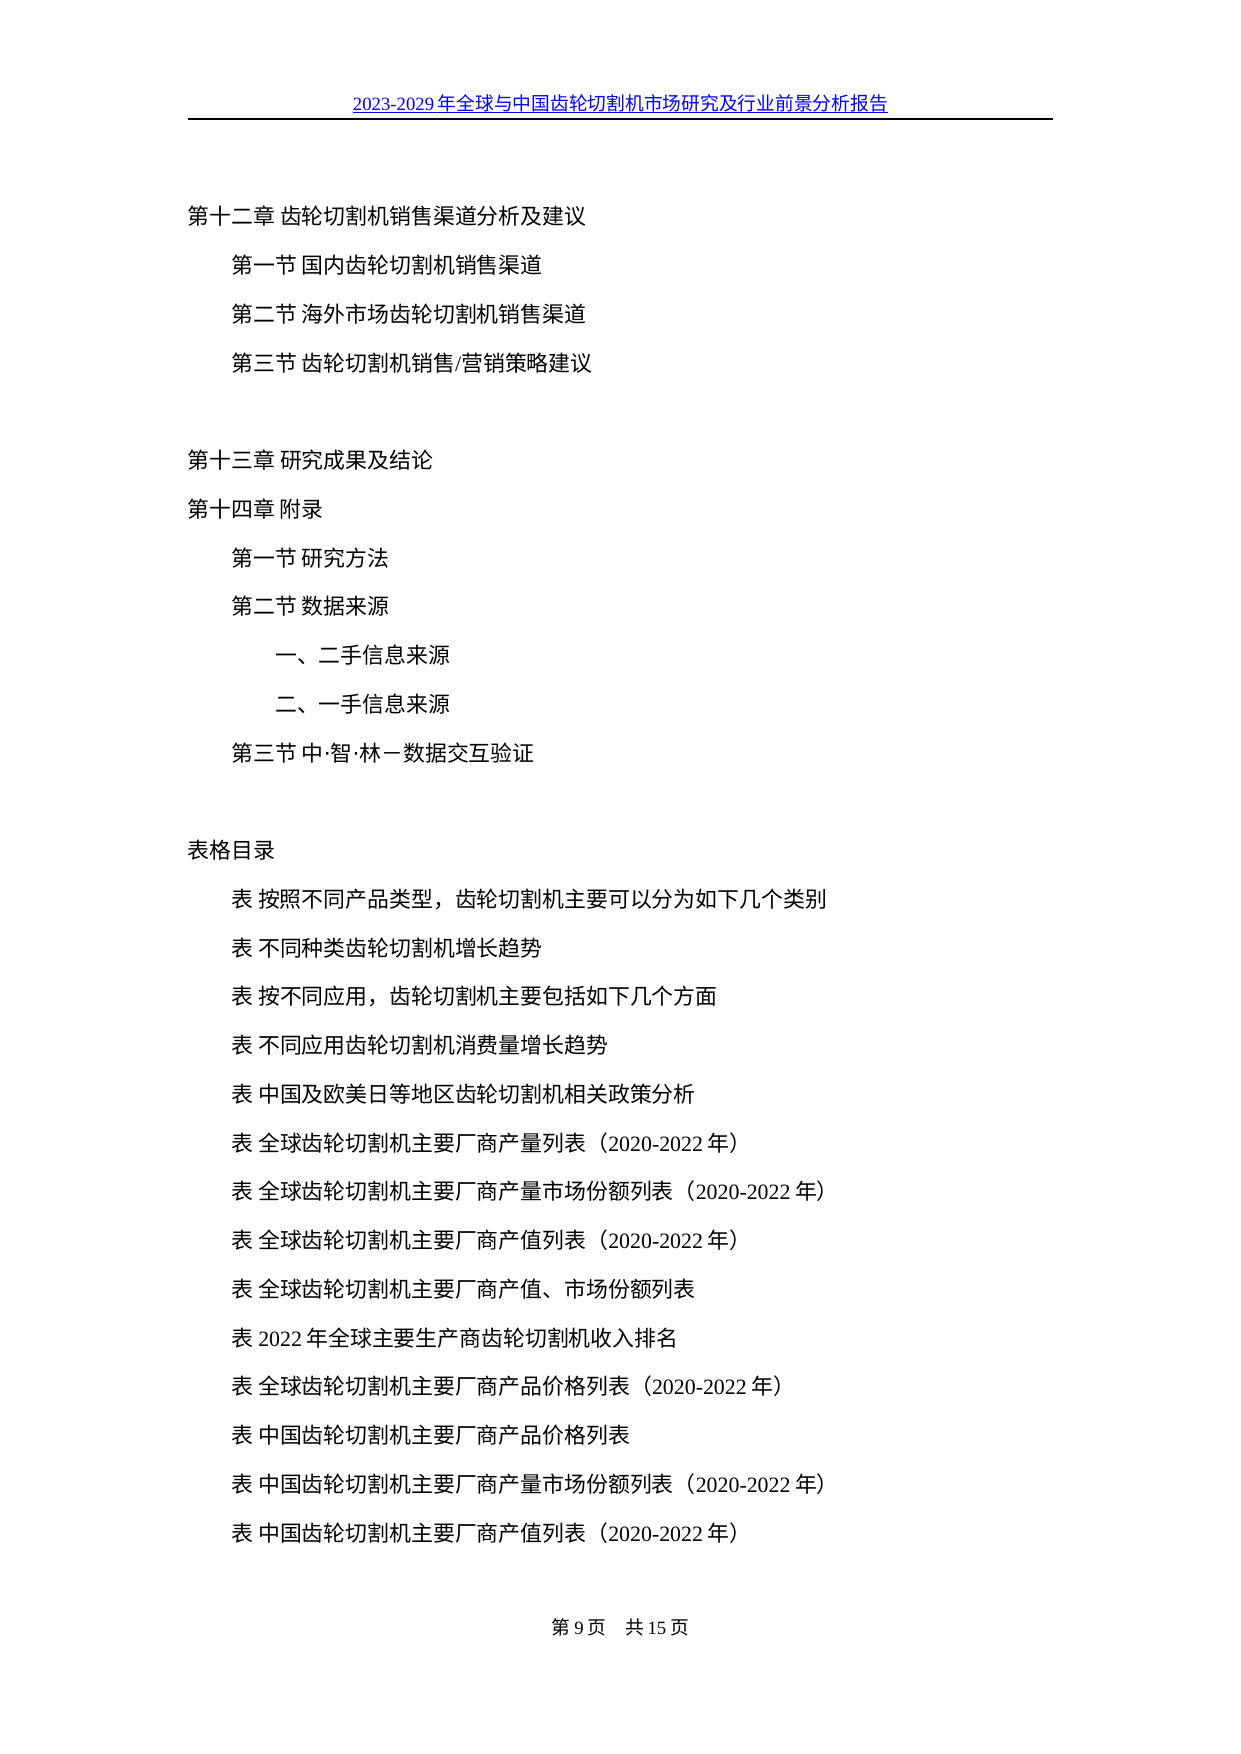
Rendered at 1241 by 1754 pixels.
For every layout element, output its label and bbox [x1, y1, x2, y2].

text [187, 150, 1053, 1548]
